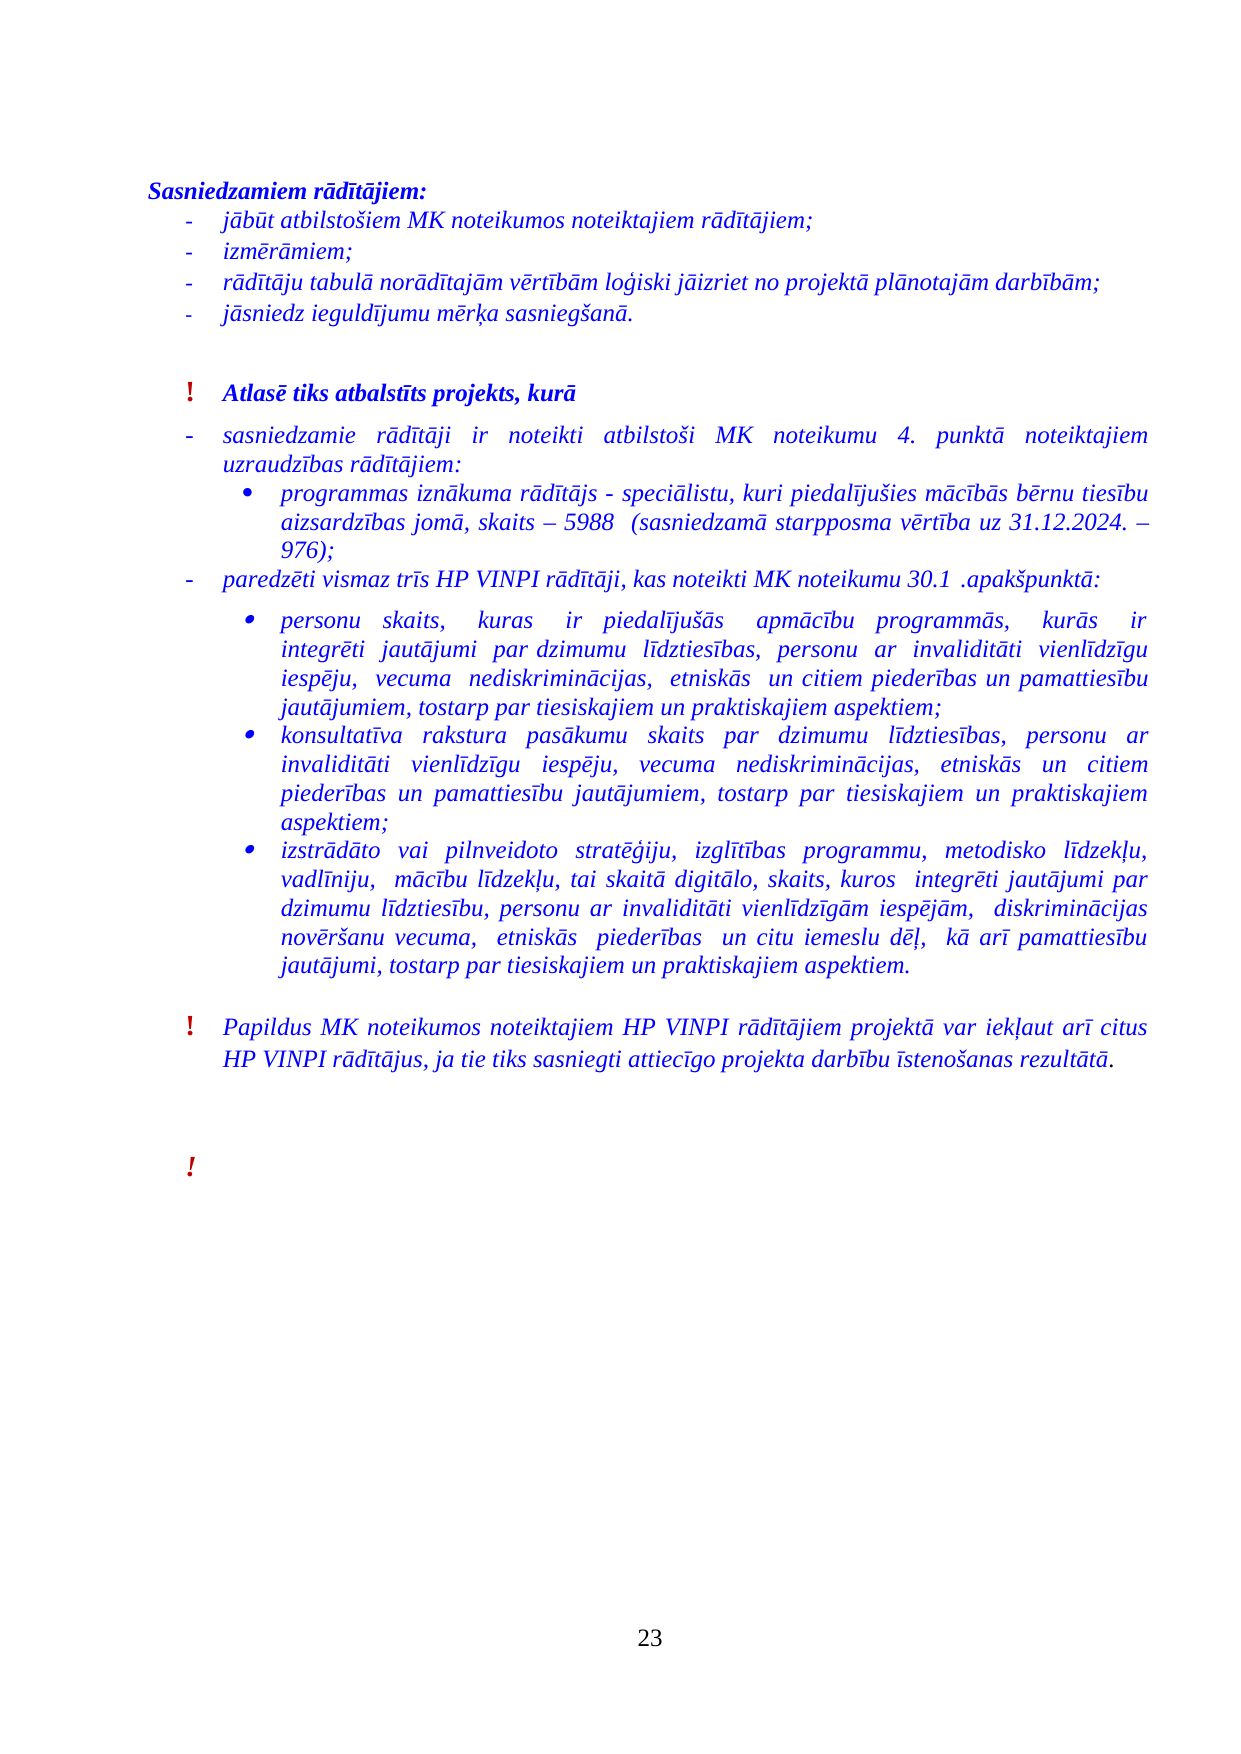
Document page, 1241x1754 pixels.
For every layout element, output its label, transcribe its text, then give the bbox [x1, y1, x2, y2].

list Papildus MK noteikumos noteiktajiem HP VINPI rādītājiem projektā var iekļaut arī citus HP VINPI rādītājus, ja tie tiks sasniegti attiecīgo projekta darbību īstenošanas rezultātā. [185, 1008, 1152, 1072]
list jāsniedz ieguldījumu mērķa sasniegšanā. [185, 298, 1152, 327]
list konsultatīva rakstura pasākumu skaits par dzimumu līdztiesības, personu ar invaliditāti vienlīdzīgu iespēju, vecuma nediskriminācijas, etniskās un citiem piederības un pamattiesību jautājumiem, tostarp par tiesiskajiem un praktiskajiem aspektiem; [243, 720, 1152, 835]
list sasniedzamie rādītāji ir noteikti atbilstoši MK noteikumu 4. punktā noteiktajiem uzraudzības rādītājiem: [185, 420, 1152, 478]
list izstrādāto vai pilnveidoto stratēģiju, izglītības programmu, metodisko līdzekļu, vadlīniju, mācību līdzekļu, tai skaitā digitālo, skaits, kuros integrēti jautājumi par dzimumu līdztiesību, personu ar invaliditāti vienlīdzīgām iespējām, diskriminācijas novēršanu vecuma, etniskās piederības un citu iemeslu dēļ, kā arī pamattiesību jautājumi, tostarp par tiesiskajiem un praktiskajiem aspektiem. [243, 835, 1152, 979]
list Atlasē tiks atbalstīts projekts, kurā [185, 374, 1152, 408]
list paredzēti vismaz trīs HP VINPI rādītāji, kas noteikti MK noteikumu 30.1 .apakšpunktā: [185, 564, 1152, 593]
list personu skaits, kuras ir piedalījušās apmācību programmās, kurās ir integrēti jautājumi par dzimumu līdztiesības, personu ar invaliditāti vienlīdzīgu iespēju, vecuma nediskriminācijas, etniskās un citiem piederības un pamattiesību jautājumiem, tostarp par tiesiskajiem un praktiskajiem aspektiem; [243, 605, 1152, 720]
text Sasniedzamiem rādītājiem: [148, 176, 1152, 205]
list programmas iznākuma rādītājs - speciālistu, kuri piedalījušies mācībās bērnu tiesību aizsardzības jomā, skaits – 5988 (sasniedzamā starpposma vērtība uz 31.12.2024. – 976); [243, 478, 1152, 564]
list izmērāmiem; [185, 236, 1152, 264]
list jābūt atbilstošiem MK noteikumos noteiktajiem rādītājiem; [185, 205, 1152, 233]
list rādītāju tabulā norādītajām vērtībām loģiski jāizriet no projektā plānotajām darbībām; [185, 267, 1152, 296]
